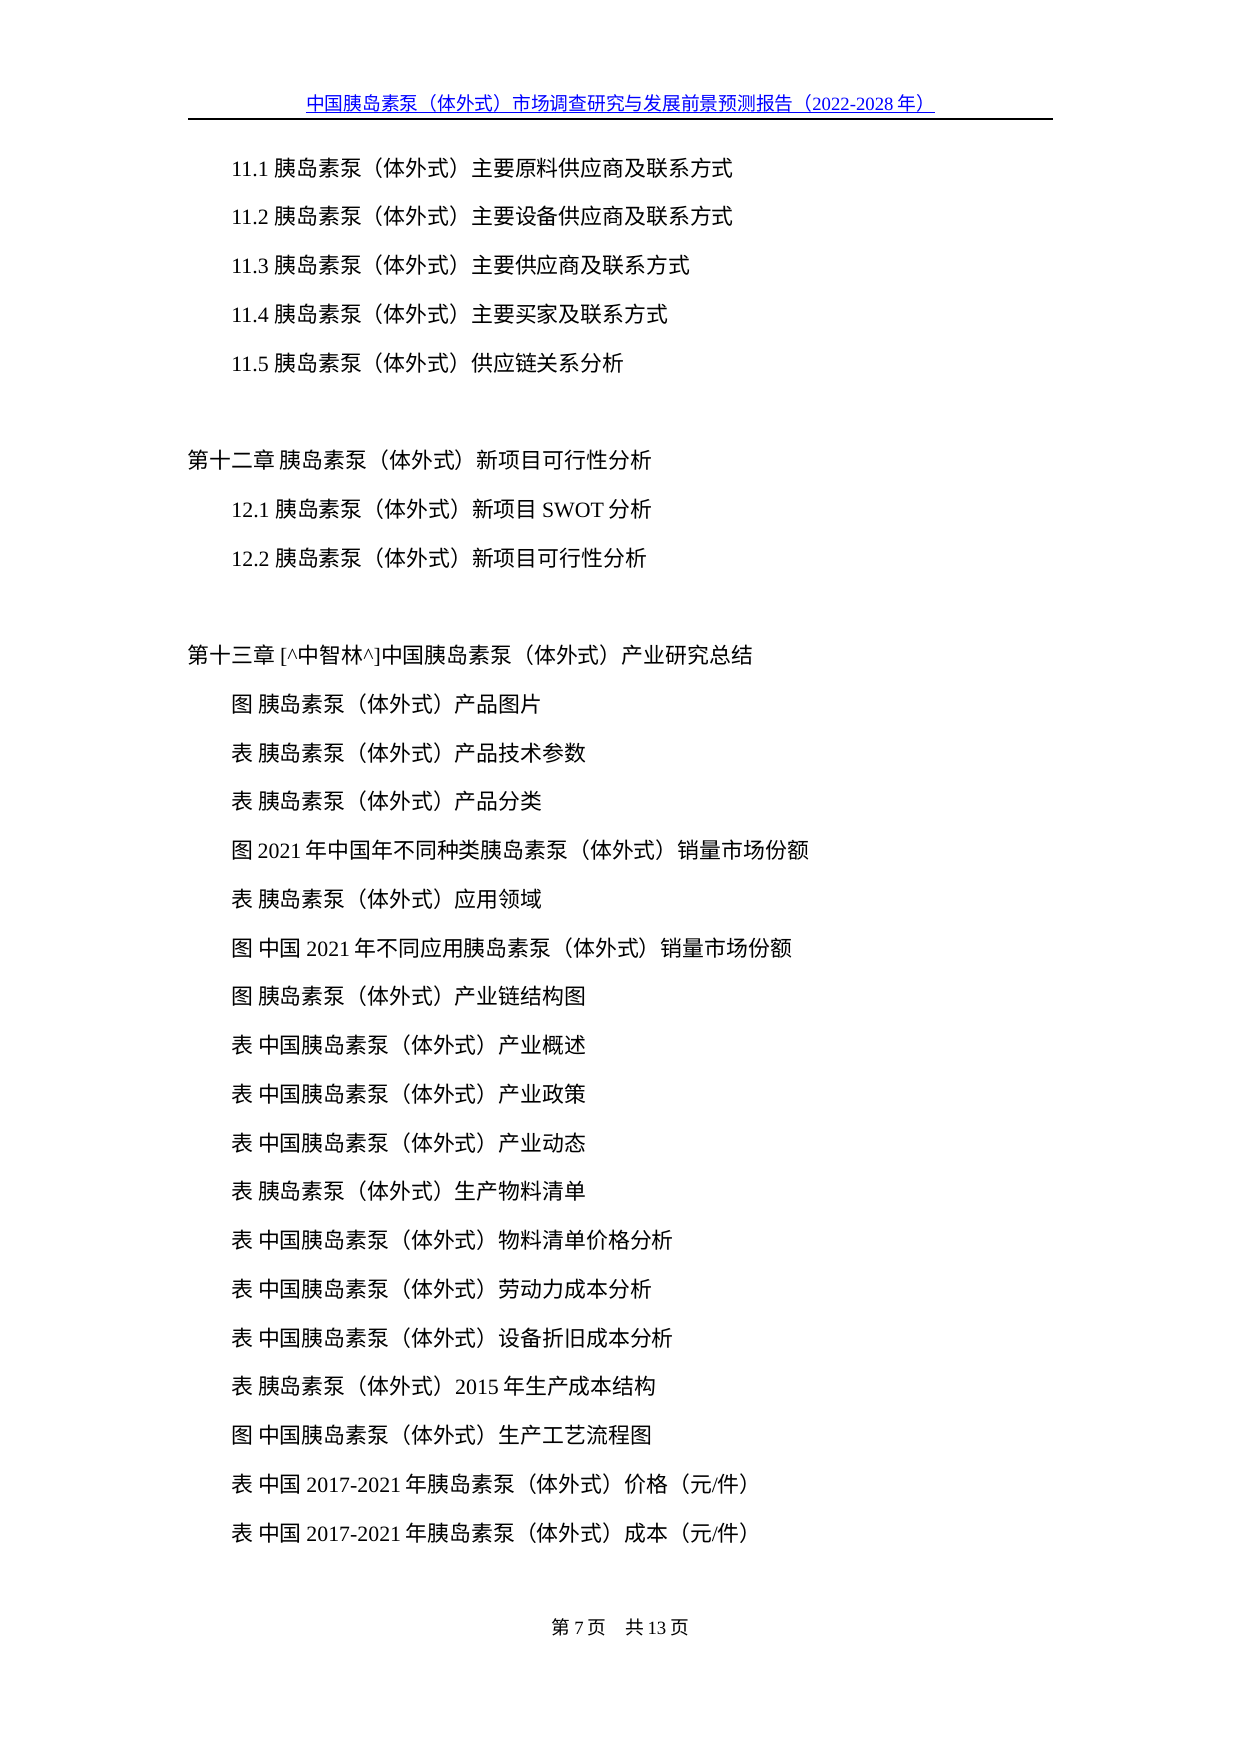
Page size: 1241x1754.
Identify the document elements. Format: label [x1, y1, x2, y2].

text [187, 150, 1053, 1548]
